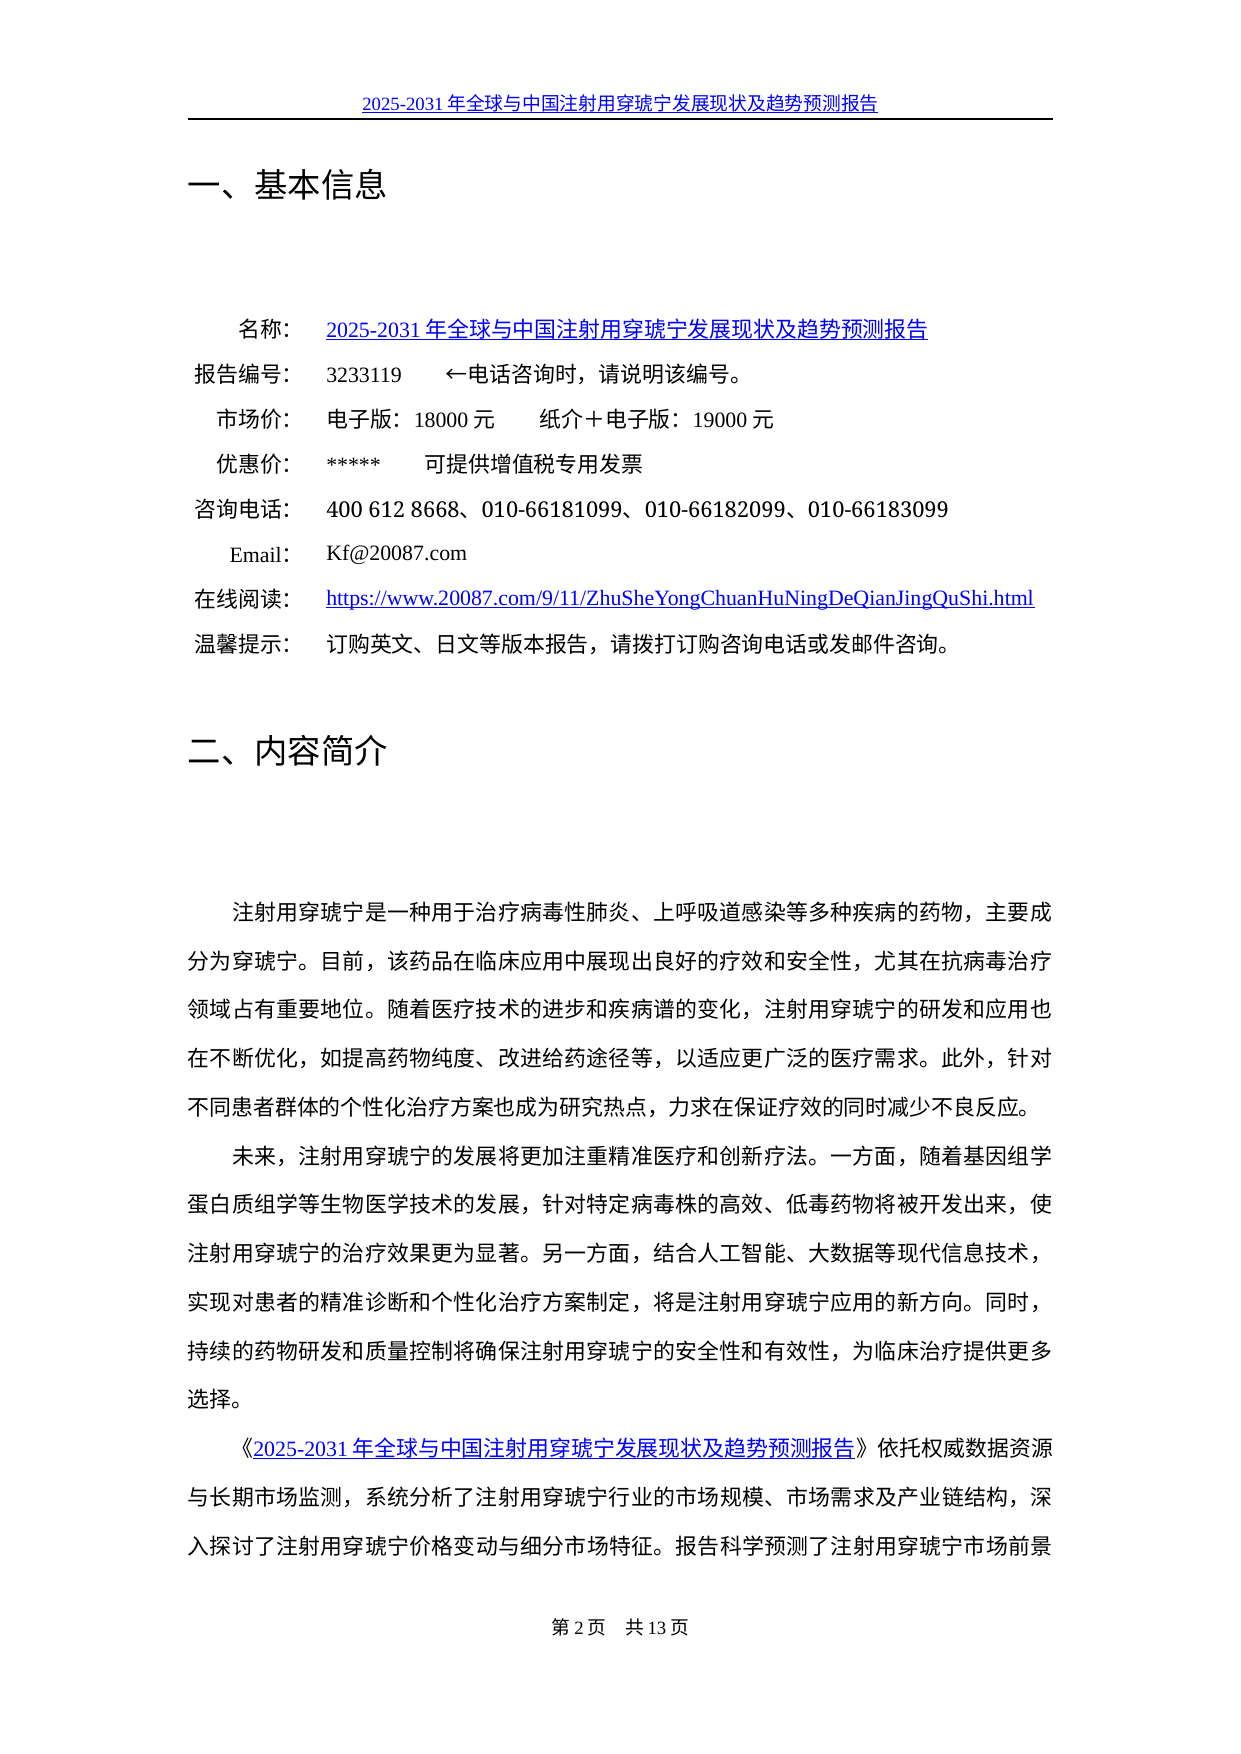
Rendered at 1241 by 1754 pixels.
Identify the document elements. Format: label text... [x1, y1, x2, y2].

table_cell 咨询电话： [167, 492, 315, 537]
table_cell Email： [167, 537, 315, 582]
table_cell 3233119 ←电话咨询时，请说明该编号。 [315, 357, 1073, 402]
title 一、基本信息 [187, 150, 1053, 215]
table_cell 报告编号： [167, 357, 315, 402]
table_cell [315, 582, 1073, 627]
table_header 名称： [167, 312, 315, 357]
title 二、内容简介 [187, 717, 1053, 782]
table_cell 电子版：18000 元 纸介＋电子版：19000 元 [315, 402, 1073, 447]
table_cell 订购英文、日文等版本报告，请拨打订购咨询电话或发邮件咨询。 [315, 627, 1073, 672]
table_cell Kf@20087.com [315, 537, 1073, 582]
table_cell 市场价： [167, 402, 315, 447]
table_cell 温馨提示： [167, 627, 315, 672]
table_cell 优惠价： [167, 447, 315, 492]
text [187, 894, 1053, 1561]
table_header 2025-2031年全球与中国注射用穿琥宁发展现状及趋势预测报告 [315, 312, 1073, 357]
table_cell ***** 可提供增值税专用发票 [315, 447, 1073, 492]
table_cell 在线阅读： [167, 582, 315, 627]
table_cell 400 612 8668、010-66181099、010-66182099、010-66183099 [315, 492, 1073, 537]
